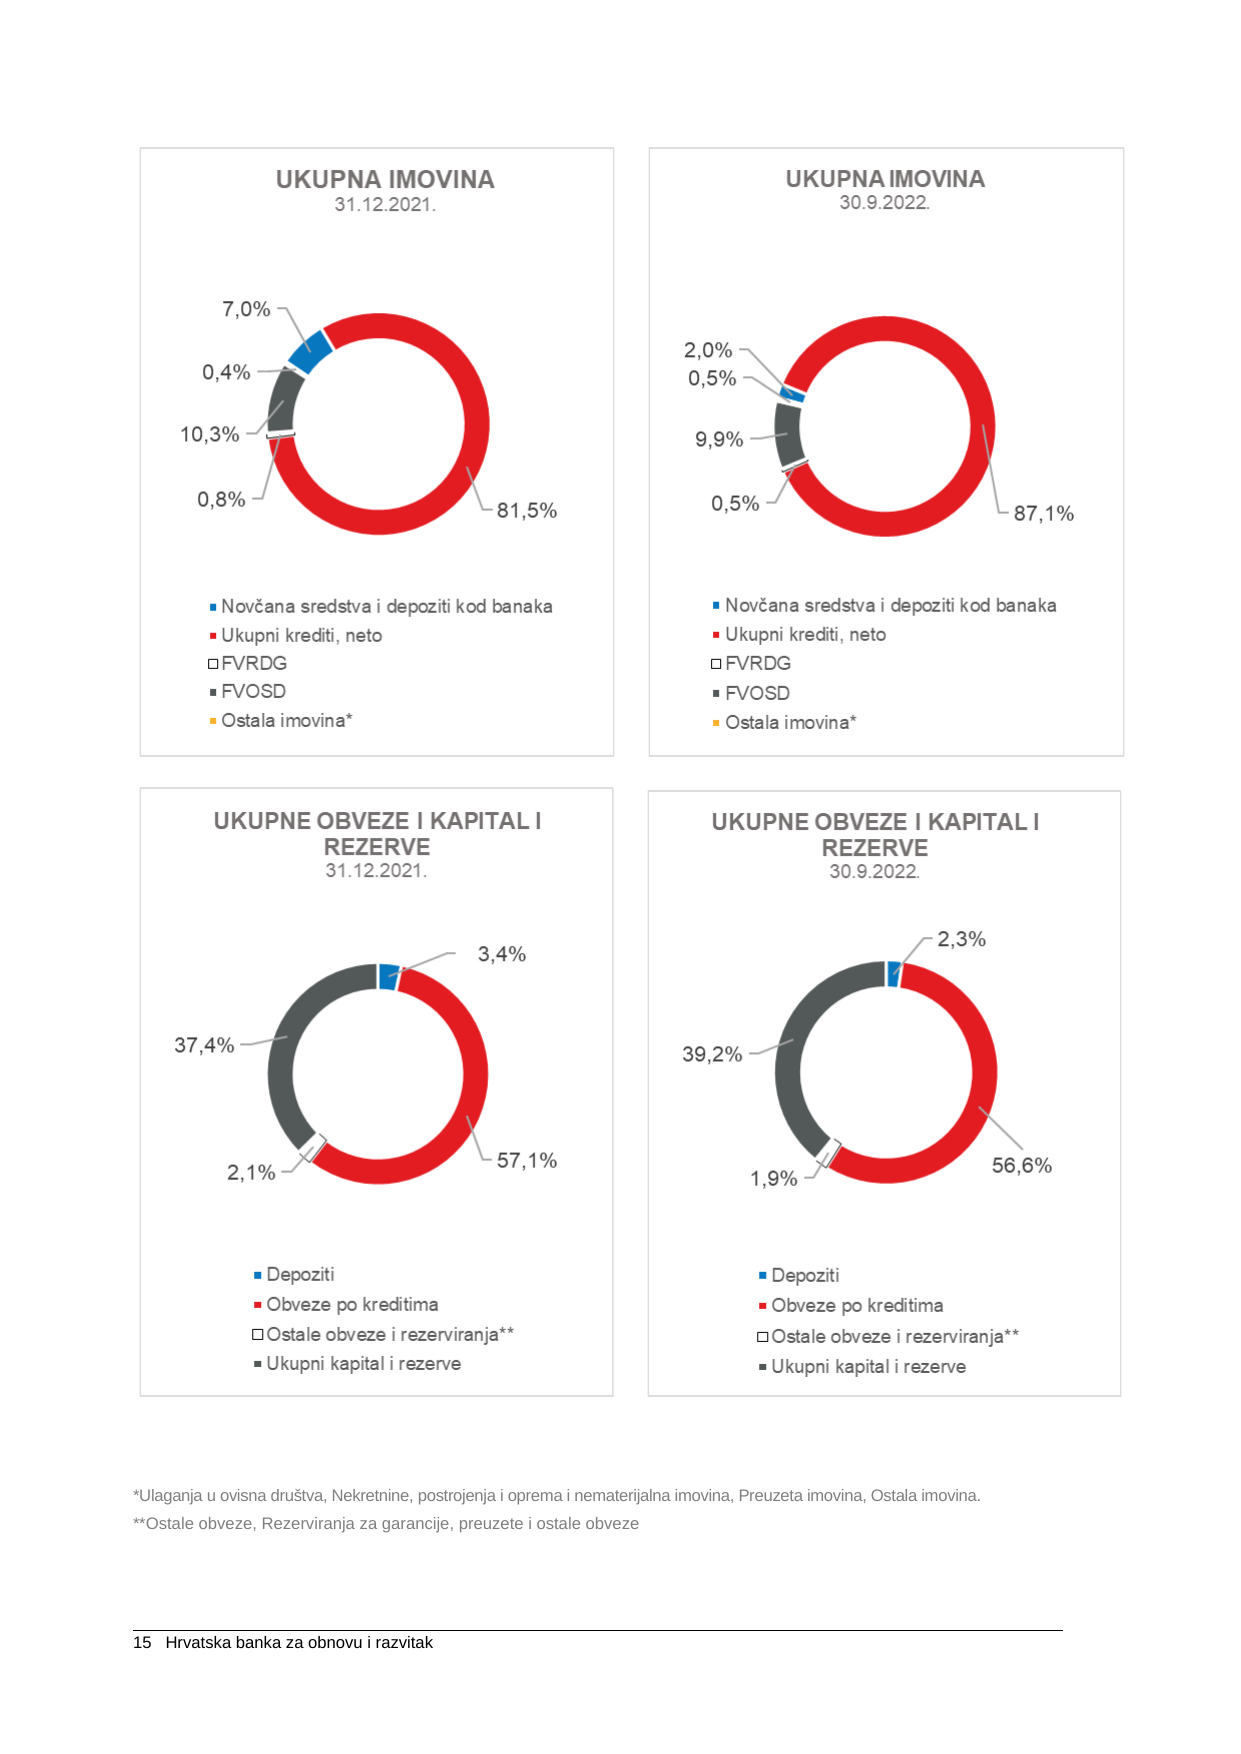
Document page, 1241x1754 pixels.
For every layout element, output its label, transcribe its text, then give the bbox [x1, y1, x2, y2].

text **Ostale obveze, Rezerviranja za garancije, preuzete i ostale obveze [133, 1514, 1093, 1533]
picture [647, 790, 1122, 1397]
picture [139, 787, 614, 1397]
picture [648, 147, 1125, 757]
text *Ulaganja u ovisna društva, Nekretnine, postrojenja i oprema i nematerijalna imovina, Preuzeta imovina, Ostala imovina. [133, 1485, 1093, 1504]
picture [139, 147, 615, 757]
